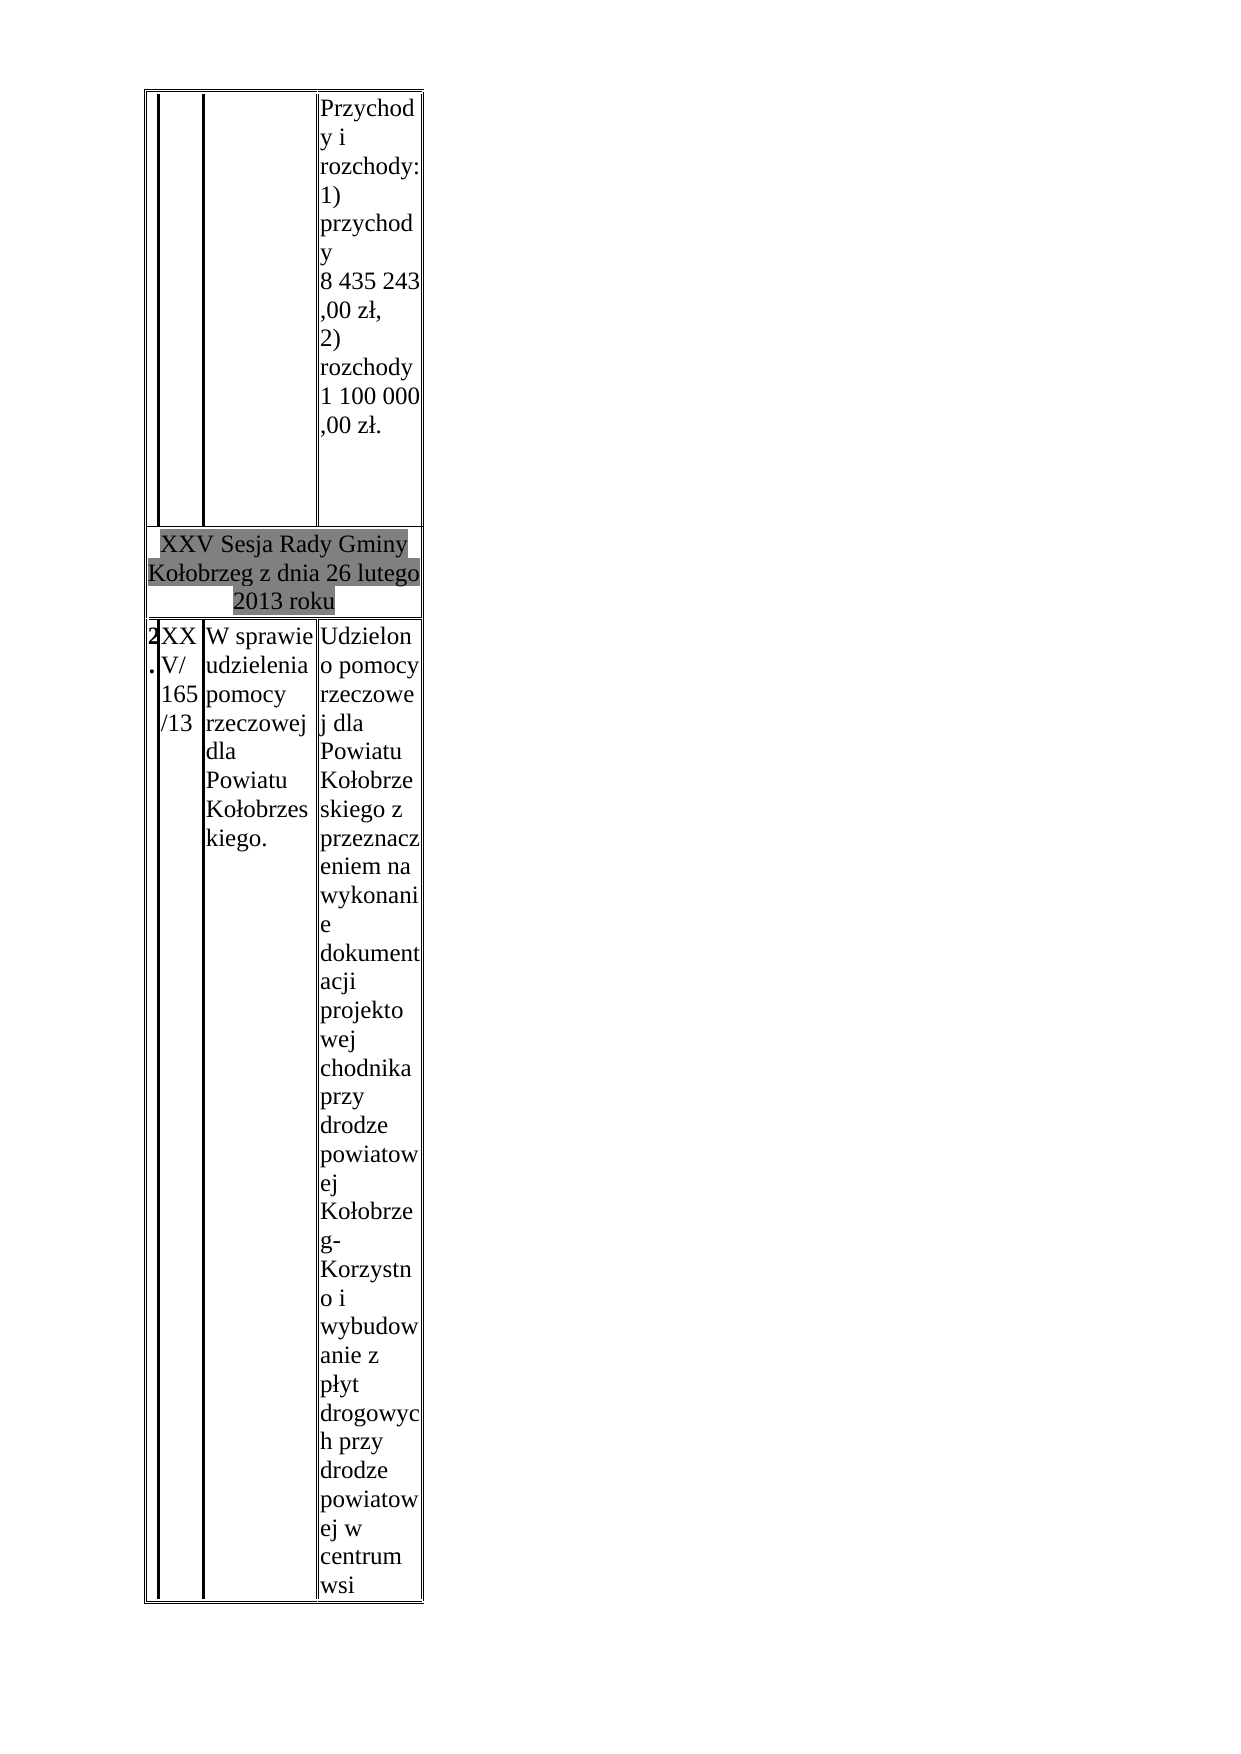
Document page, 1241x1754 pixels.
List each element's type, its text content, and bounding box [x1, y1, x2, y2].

table_cell XXV/165/13 [158, 620, 203, 1601]
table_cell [318, 92, 422, 526]
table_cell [203, 92, 318, 526]
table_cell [203, 620, 318, 1601]
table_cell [318, 620, 422, 1601]
table_cell XXV Sesja Rady Gminy Kołobrzeg z dnia 26 lutego 2013 roku [147, 527, 421, 617]
table_cell 2. [145, 617, 158, 1601]
table_cell XXIV/164/13 [158, 92, 203, 526]
